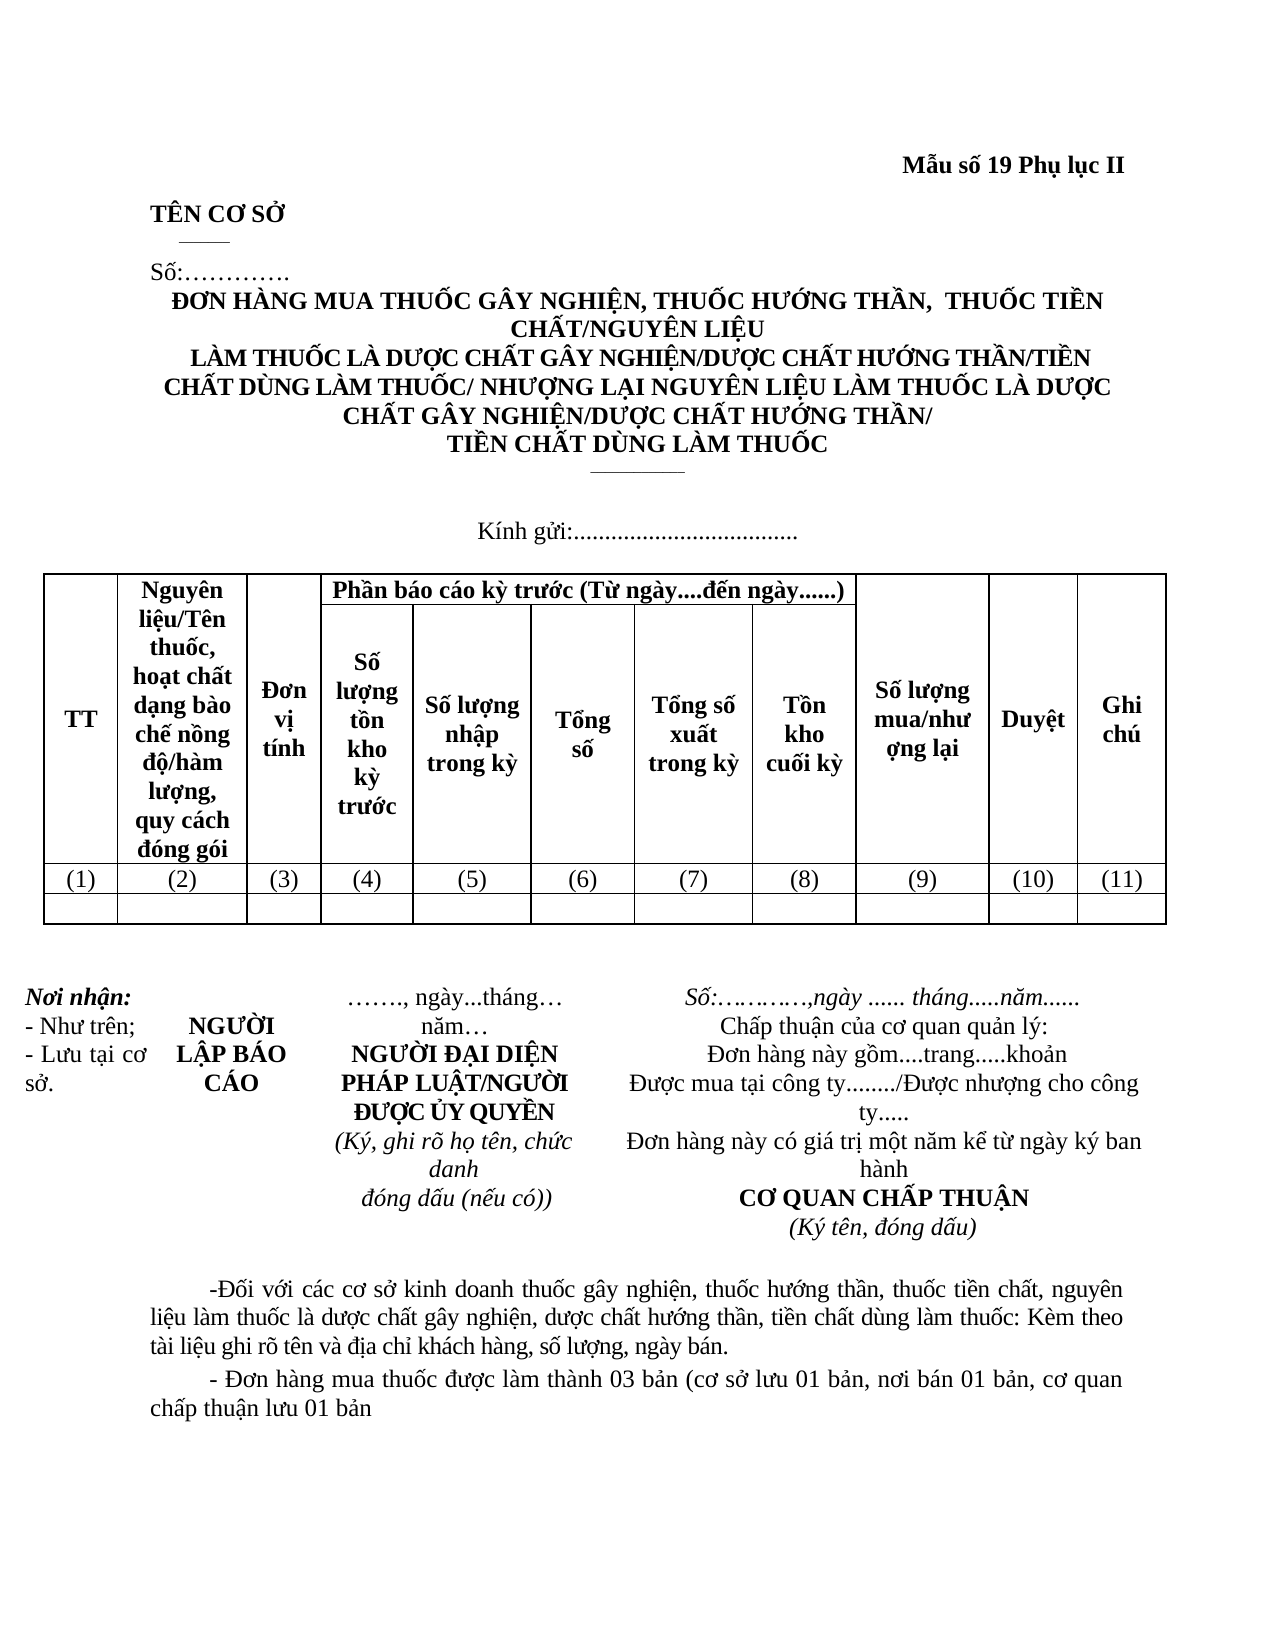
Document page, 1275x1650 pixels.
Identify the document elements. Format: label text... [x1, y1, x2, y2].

table_header Nơi nhận: - Như trên; - Lưu tại cơ sở. [14, 982, 158, 1241]
text Số:…………. [150, 257, 1125, 286]
table_cell [753, 894, 855, 923]
table_header Số:…………,ngày ...... tháng.....năm...... Chấp thuận của cơ quan quản lý: Đơn hàng này gồm....trang.....khoản Được mua tại công ty......../Được nhượng cho công ty..... Đơn hàng này có giá trị một năm kể từ ngày ký ban hành CƠ QUAN CHẤP THUẬN (Ký tên, đóng dấu) [604, 982, 1163, 1241]
text Mẫu số 19 Phụ lục II [150, 150, 1125, 179]
text -Đối với các cơ sở kinh doanh thuốc gây nghiện, thuốc hướng thần, thuốc tiền chất, nguyên liệu làm thuốc là dược chất gây nghiện, dược chất hướng thần, tiền chất dùng làm thuốc: Kèm theo tài liệu ghi rõ tên và địa chỉ khách hàng, số lượng, ngày bán. [150, 1274, 1125, 1360]
table_cell Tổng số xuất trong kỳ [635, 605, 752, 862]
table_cell [635, 894, 752, 923]
table_cell Số lượng nhập trong kỳ [414, 605, 530, 862]
table_cell [532, 894, 634, 923]
table_cell [248, 894, 320, 923]
text ĐƠN HÀNG MUA THUỐC GÂY NGHIỆN, THUỐC HƯỚNG THẦN, THUỐC TIỀN CHẤT/NGUYÊN LIỆU [150, 286, 1125, 343]
table_header Nguyên liệu/Tên thuốc, hoạt chất dạng bào chế nồng độ/hàm lượng, quy cách đóng gói [118, 575, 246, 862]
table_header Phần báo cáo kỳ trước (Từ ngày....đến ngày......) [322, 575, 855, 604]
table_cell (11) [1078, 864, 1165, 893]
table_cell (7) [635, 864, 752, 893]
table_cell (10) [990, 864, 1077, 893]
table_cell (5) [414, 864, 530, 893]
table_cell (2) [118, 864, 246, 893]
table_cell (8) [753, 864, 855, 893]
table_cell [1078, 894, 1165, 923]
text _______ [150, 228, 1125, 257]
text Kính gửi:.................................... [150, 516, 1125, 544]
table_cell (3) [248, 864, 320, 893]
table_cell Số lượng tồn kho kỳ trước [322, 605, 412, 862]
text TÊN CƠ SỞ [150, 199, 1125, 228]
table_header NGƯỜI LẬP BÁO CÁO [158, 982, 305, 1241]
table_cell [118, 894, 246, 923]
table_cell (4) [322, 864, 412, 893]
table_cell (1) [45, 864, 117, 893]
table_header Duyệt [990, 575, 1077, 862]
table_cell Tổng số [532, 605, 634, 862]
table_header ……., ngày...tháng…năm… NGƯỜI ĐẠI DIỆN PHÁP LUẬT/NGƯỜI ĐƯỢC ỦY QUYỀN (Ký, ghi rõ họ tên, chức danh đóng dấu (nếu có)) [305, 982, 604, 1241]
table_header Số lượng mua/nhượng lại [857, 575, 988, 862]
text TIỀN CHẤT DÙNG LÀM THUỐC [150, 429, 1125, 458]
table_header TT [45, 575, 117, 862]
table_cell [322, 894, 412, 923]
text _____________ [150, 458, 1125, 487]
table_cell (6) [532, 864, 634, 893]
table_cell [45, 894, 117, 923]
table_cell (9) [857, 864, 988, 893]
table_header Ghi chú [1078, 575, 1165, 862]
table_cell Tồn kho cuối kỳ [753, 605, 855, 862]
text - Đơn hàng mua thuốc được làm thành 03 bản (cơ sở lưu 01 bản, nơi bán 01 bản, cơ quan chấp thuận lưu 01 bản [150, 1364, 1125, 1422]
text LÀM THUỐC LÀ DƯỢC CHẤT GÂY NGHIỆN/DƯỢC CHẤT HƯỚNG THẦN/TIỀN CHẤT DÙNG LÀM THUỐC/ NHƯỢNG LẠI NGUYÊN LIỆU LÀM THUỐC LÀ DƯỢC CHẤT GÂY NGHIỆN/DƯỢC CHẤT HƯỚNG THẦN/ [150, 343, 1125, 429]
table_cell [857, 894, 988, 923]
table_cell [414, 894, 530, 923]
table_header Đơn vị tính [248, 575, 320, 862]
table_cell [990, 894, 1077, 923]
